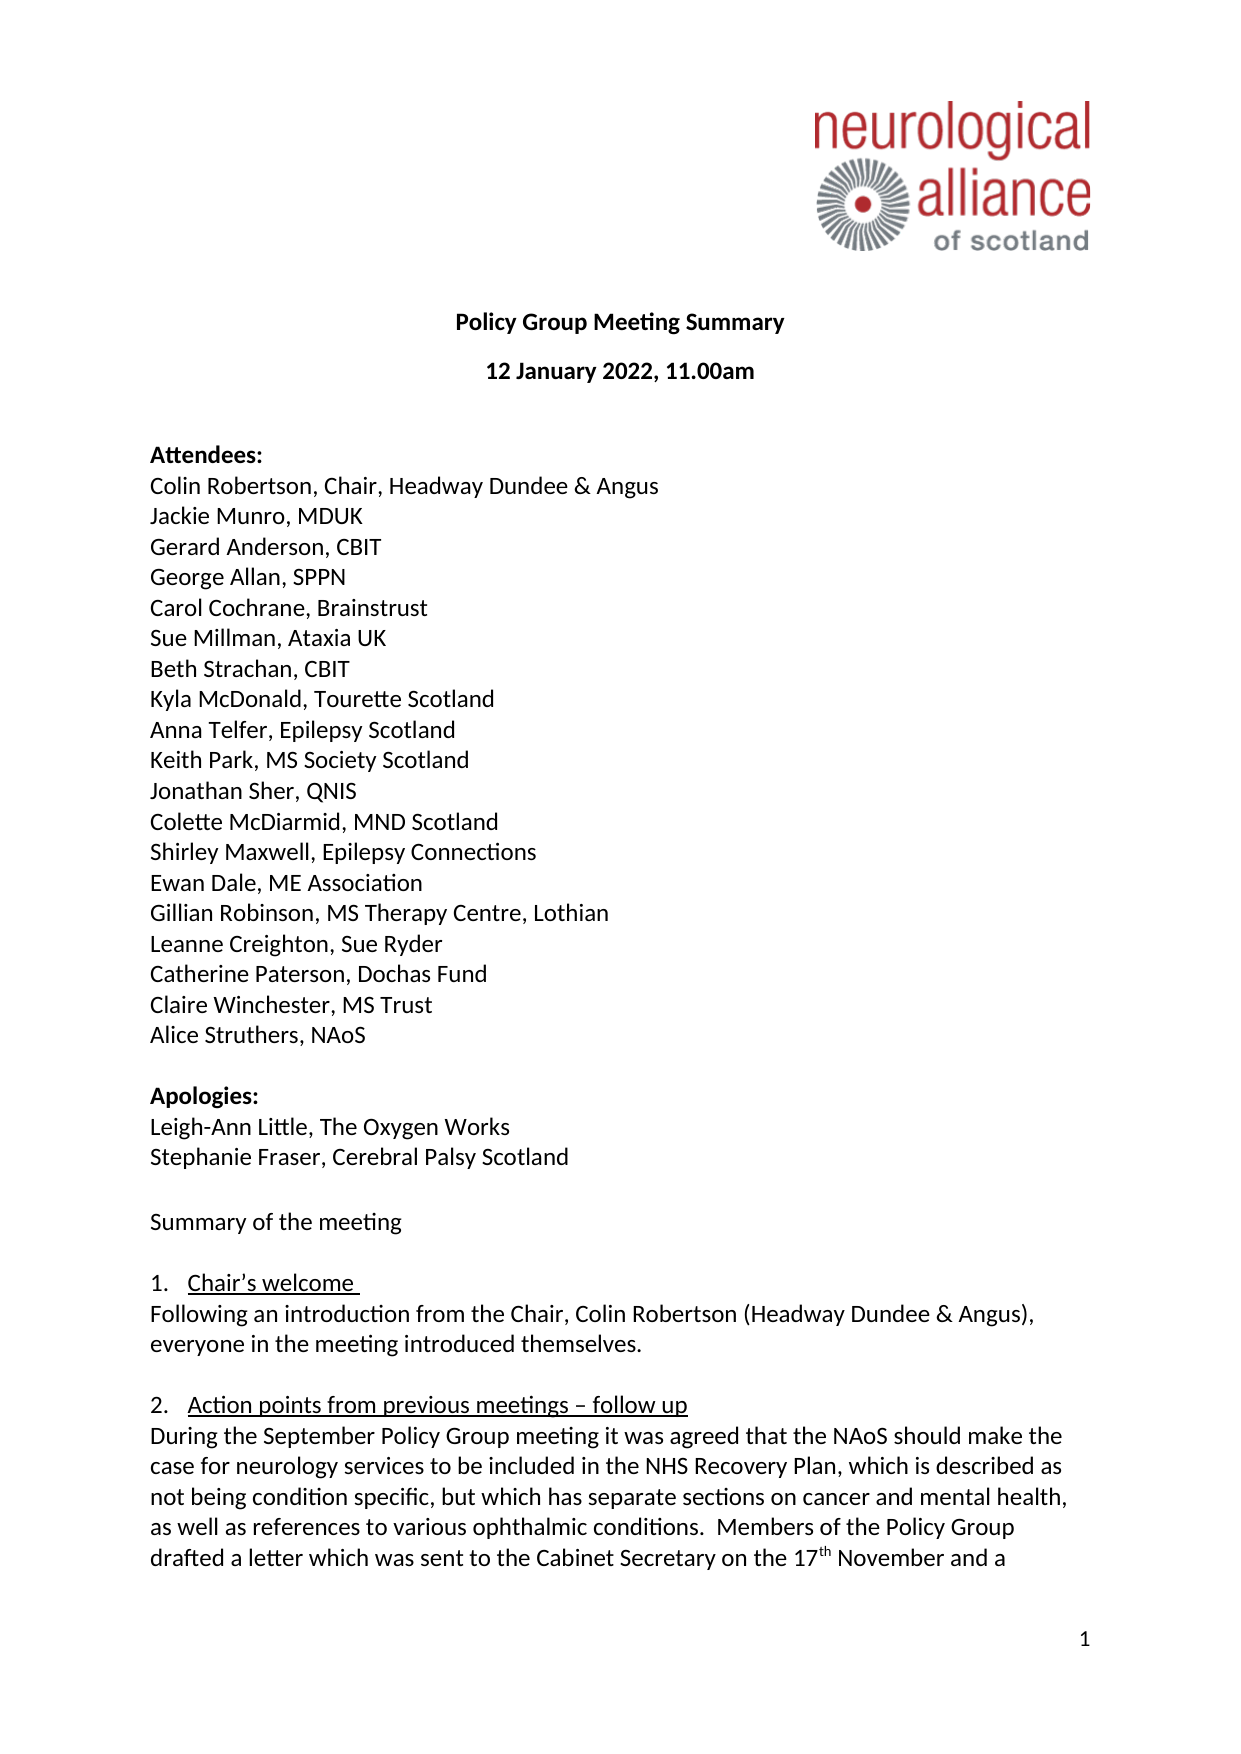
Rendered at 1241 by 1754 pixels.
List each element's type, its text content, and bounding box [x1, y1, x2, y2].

text Gerard Anderson, CBIT [150, 531, 1090, 561]
text Leigh-Ann Little, The Oxygen Works [150, 1111, 1090, 1141]
text Leanne Creighton, Sue Ryder [150, 928, 1090, 958]
text Ewan Dale, ME Association [150, 867, 1090, 897]
text Stephanie Fraser, Cerebral Palsy Scotland [150, 1141, 1090, 1172]
text Kyla McDonald, Tourette Scotland [150, 683, 1090, 714]
text Shirley Maxwell, Epilepsy Connections [150, 836, 1090, 867]
text Apologies: [150, 1080, 1090, 1111]
text Catherine Paterson, Dochas Fund [150, 958, 1090, 989]
text Gillian Robinson, MS Therapy Centre, Lothian [150, 897, 1090, 928]
text Policy Group Meeting Summary [150, 306, 1090, 336]
text Carol Cochrane, Brainstrust [150, 592, 1090, 622]
text Colette McDiarmid, MND Scotland [150, 806, 1090, 836]
text Attendees: [150, 439, 1090, 470]
text George Allan, SPPN [150, 561, 1090, 592]
text Following an introduction from the Chair, Colin Robertson (Headway Dundee & Angus), everyone in the meeting introduced themselves. [150, 1298, 1090, 1359]
text Summary of the meeting [150, 1206, 1090, 1237]
text Alice Struthers, NAoS [150, 1019, 1090, 1050]
text Jonathan Sher, QNIS [150, 775, 1090, 806]
text Beth Strachan, CBIT [150, 653, 1090, 683]
text Sue Millman, Ataxia UK [150, 622, 1090, 653]
text 12 January 2022, 11.00am [150, 355, 1090, 386]
list Action points from previous meetings – follow up [150, 1389, 1090, 1420]
text Anna Telfer, Epilepsy Scotland [150, 714, 1090, 744]
picture [815, 101, 1091, 251]
text Claire Winchester, MS Trust [150, 989, 1090, 1019]
list Chair’s welcome [150, 1267, 1090, 1298]
text Colin Robertson, Chair, Headway Dundee & Angus [150, 470, 1090, 500]
text Keith Park, MS Society Scotland [150, 744, 1090, 775]
text Jackie Munro, MDUK [150, 500, 1090, 531]
